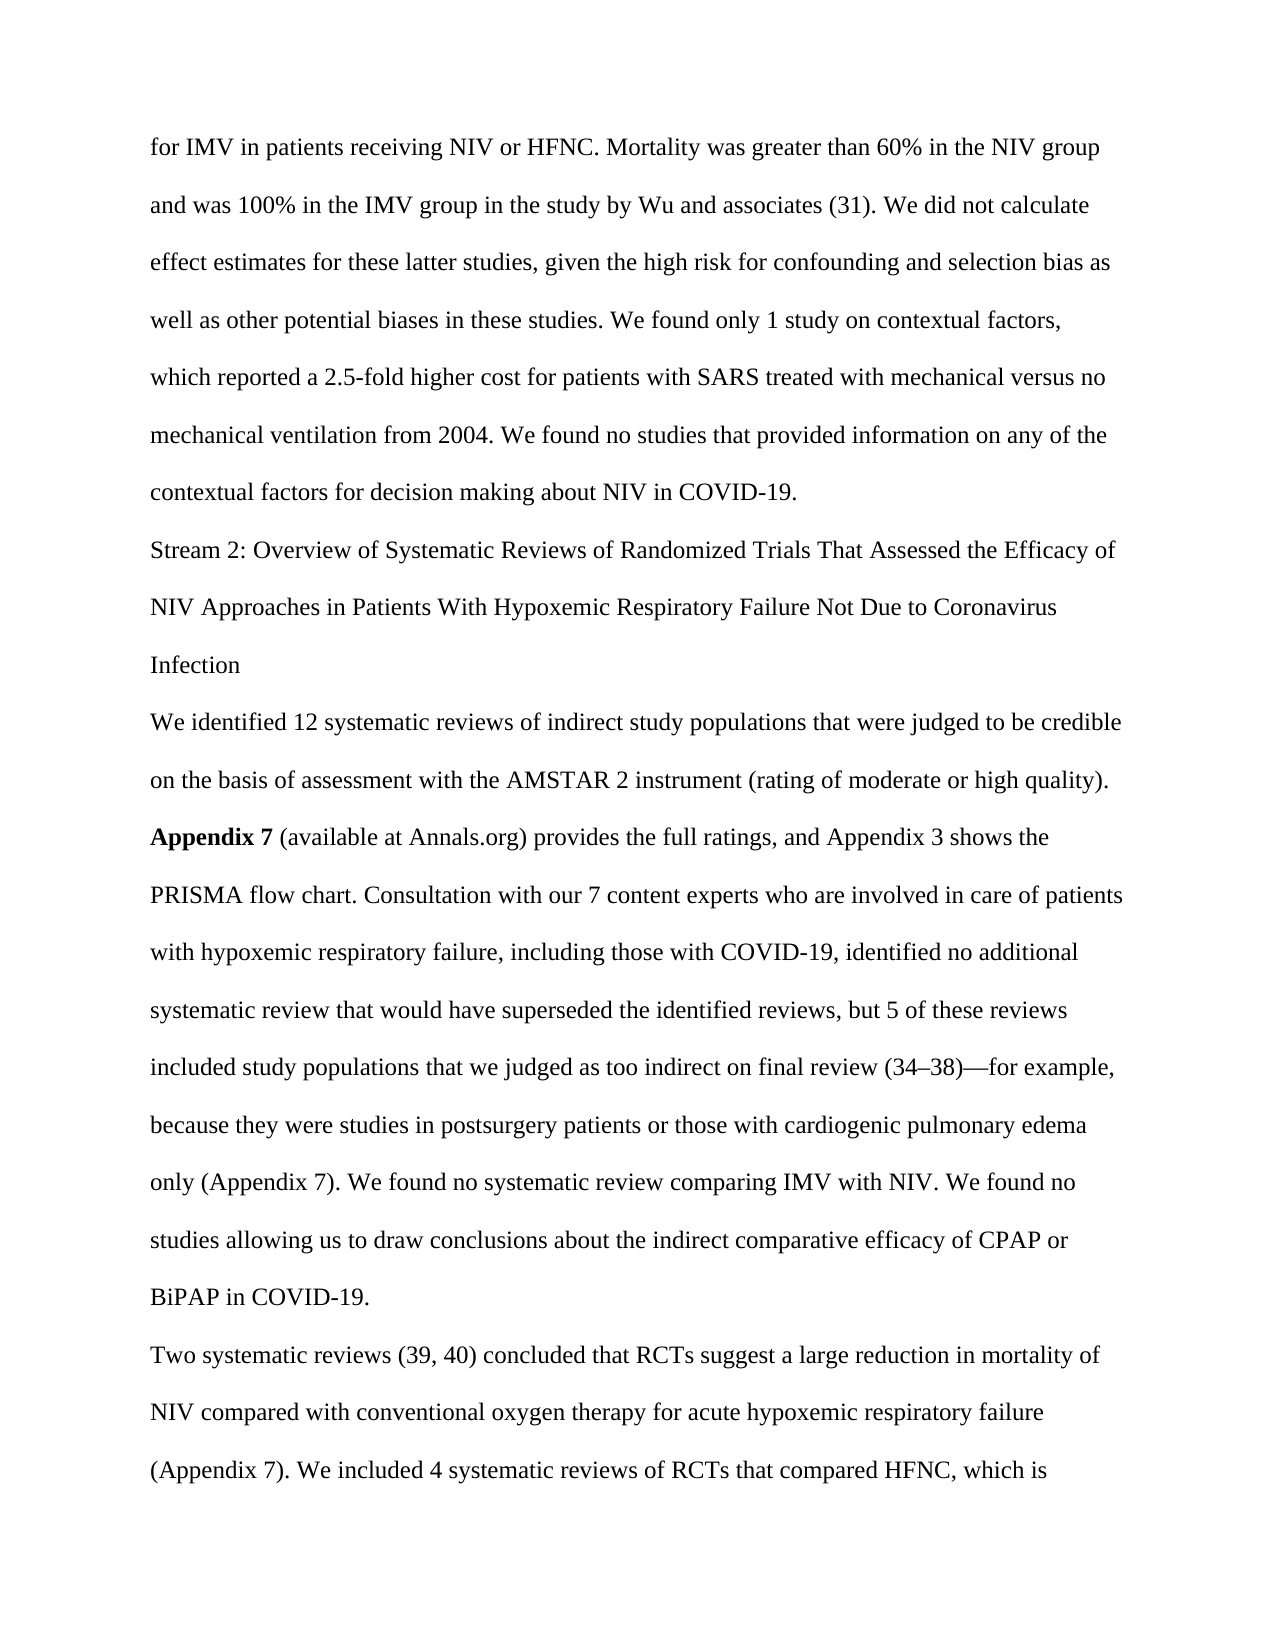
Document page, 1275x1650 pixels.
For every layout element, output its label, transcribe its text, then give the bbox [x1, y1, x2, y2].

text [150, 132, 1125, 506]
subtitle Stream 2: Overview of Systematic Reviews of Randomized Trials That Assessed the Efficacy of NIV Approaches in Patients With Hypoxemic Respiratory Failure Not Due to Coronavirus Infection [150, 535, 1125, 679]
text We identified 12 systematic reviews of indirect study populations that were judged to be credible on the basis of assessment with the AMSTAR 2 instrument (rating of moderate or high quality). Appendix 7 (available at Annals.org) provides the full ratings, and Appendix 3 shows the PRISMA flow chart. Consultation with our 7 content experts who are involved in care of patients with hypoxemic respiratory failure, including those with COVID-19, identified no additional systematic review that would have superseded the identified reviews, but 5 of these reviews included study populations that we judged as too indirect on final review (34–38)—for example, because they were studies in postsurgery patients or those with cardiogenic pulmonary edema only (Appendix 7). We found no systematic review comparing IMV with NIV. We found no studies allowing us to draw conclusions about the indirect comparative efficacy of CPAP or BiPAP in COVID-19. [150, 707, 1125, 1311]
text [150, 1340, 1125, 1484]
